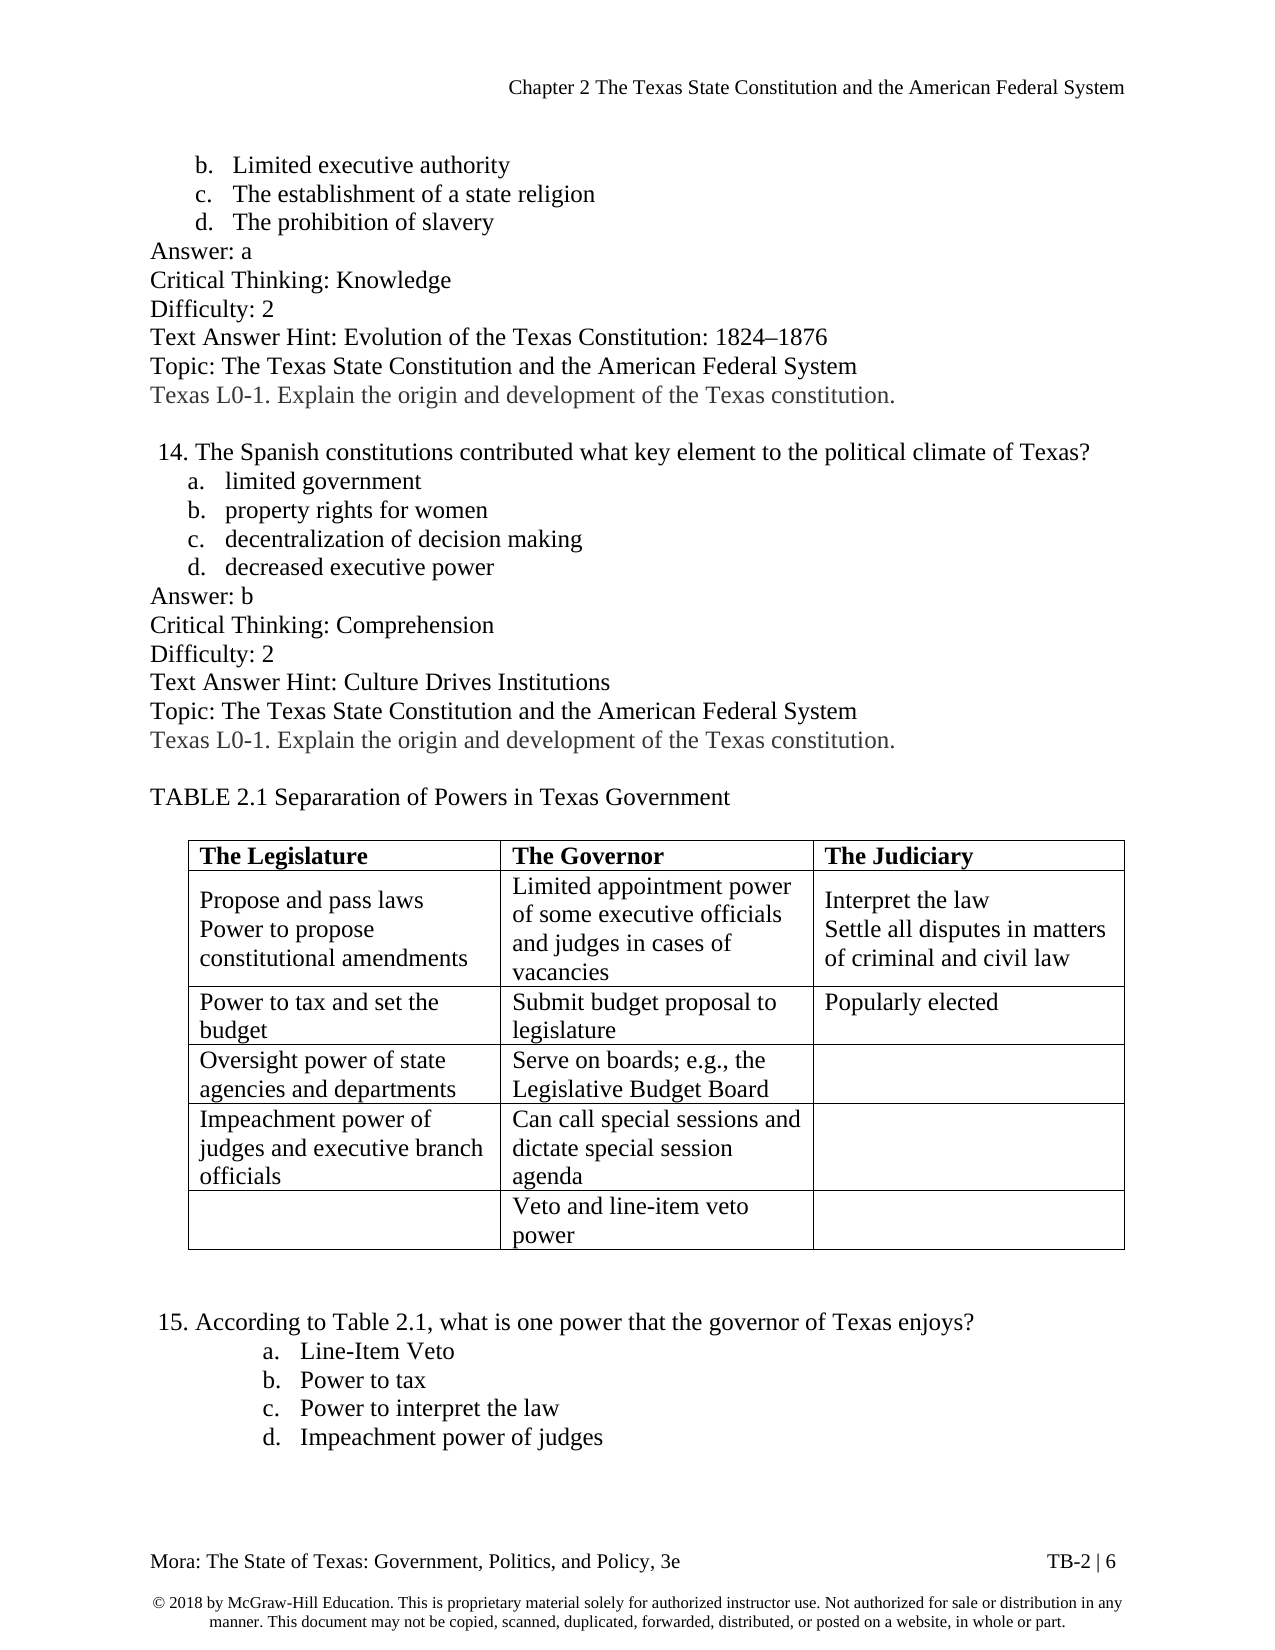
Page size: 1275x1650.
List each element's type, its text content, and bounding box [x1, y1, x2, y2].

text Critical Thinking: Knowledge [150, 265, 1125, 294]
text Topic: The Texas State Constitution and the American Federal System [150, 696, 1125, 725]
text Difficulty: 2 [150, 639, 1125, 667]
table_header The Governor [501, 841, 813, 870]
table_cell Veto and line-item veto power [501, 1191, 813, 1249]
table_cell Limited appointment power of some executive officials and judges in cases of vacancies [501, 871, 813, 986]
table_cell Propose and pass laws Power to propose constitutional amendments [189, 871, 500, 986]
text b. property rights for women [187, 495, 1125, 524]
text TABLE 2.1 Separaration of Powers in Texas Government [150, 782, 1125, 811]
text Text Answer Hint: Culture Drives Institutions [150, 667, 1125, 696]
table_cell Oversight power of state agencies and departments [189, 1045, 500, 1103]
text Answer: b [150, 581, 1125, 610]
table_header The Judiciary [814, 841, 1124, 870]
text Texas L0-1. Explain the origin and development of the Texas constitution. [150, 725, 1125, 754]
table_cell Submit budget proposal to legislature [501, 987, 813, 1044]
table_cell [814, 1045, 1124, 1103]
text Topic: The Texas State Constitution and the American Federal System [150, 351, 1125, 380]
table_cell Impeachment power of judges and executive branch officials [189, 1104, 500, 1190]
table_header The Legislature [189, 841, 500, 870]
text Critical Thinking: Comprehension [150, 610, 1125, 639]
table_cell [814, 1104, 1124, 1190]
table_cell Interpret the law Settle all disputes in matters of criminal and civil law [814, 871, 1124, 986]
list Power to interpret the law [262, 1393, 1125, 1422]
table_cell Serve on boards; e.g., the Legislative Budget Board [501, 1045, 813, 1103]
text Answer: a [150, 236, 1125, 265]
table_cell Can call special sessions and dictate special session agenda [501, 1104, 813, 1190]
list The Spanish constitutions contributed what key element to the political climate of Texas? [157, 437, 1125, 466]
table_cell Power to tax and set the budget [189, 987, 500, 1044]
text Difficulty: 2 [150, 294, 1125, 322]
list Impeachment power of judges [262, 1422, 1125, 1451]
list Line-Item Veto [262, 1336, 1125, 1365]
list The prohibition of slavery [195, 207, 1125, 236]
text Texas L0-1. Explain the origin and development of the Texas constitution. [150, 380, 1125, 409]
list The establishment of a state religion [195, 179, 1125, 207]
table_cell [189, 1191, 500, 1249]
text Text Answer Hint: Evolution of the Texas Constitution: 1824–1876 [150, 322, 1125, 351]
list Power to tax [262, 1365, 1125, 1393]
table_cell Popularly elected [814, 987, 1124, 1044]
list Limited executive authority [195, 150, 1125, 179]
text c. decentralization of decision making [187, 524, 1125, 552]
text a. limited government [187, 466, 1125, 495]
text d. decreased executive power [187, 552, 1125, 581]
table_cell [814, 1191, 1124, 1249]
list According to Table 2.1, what is one power that the governor of Texas enjoys? [157, 1307, 1125, 1336]
